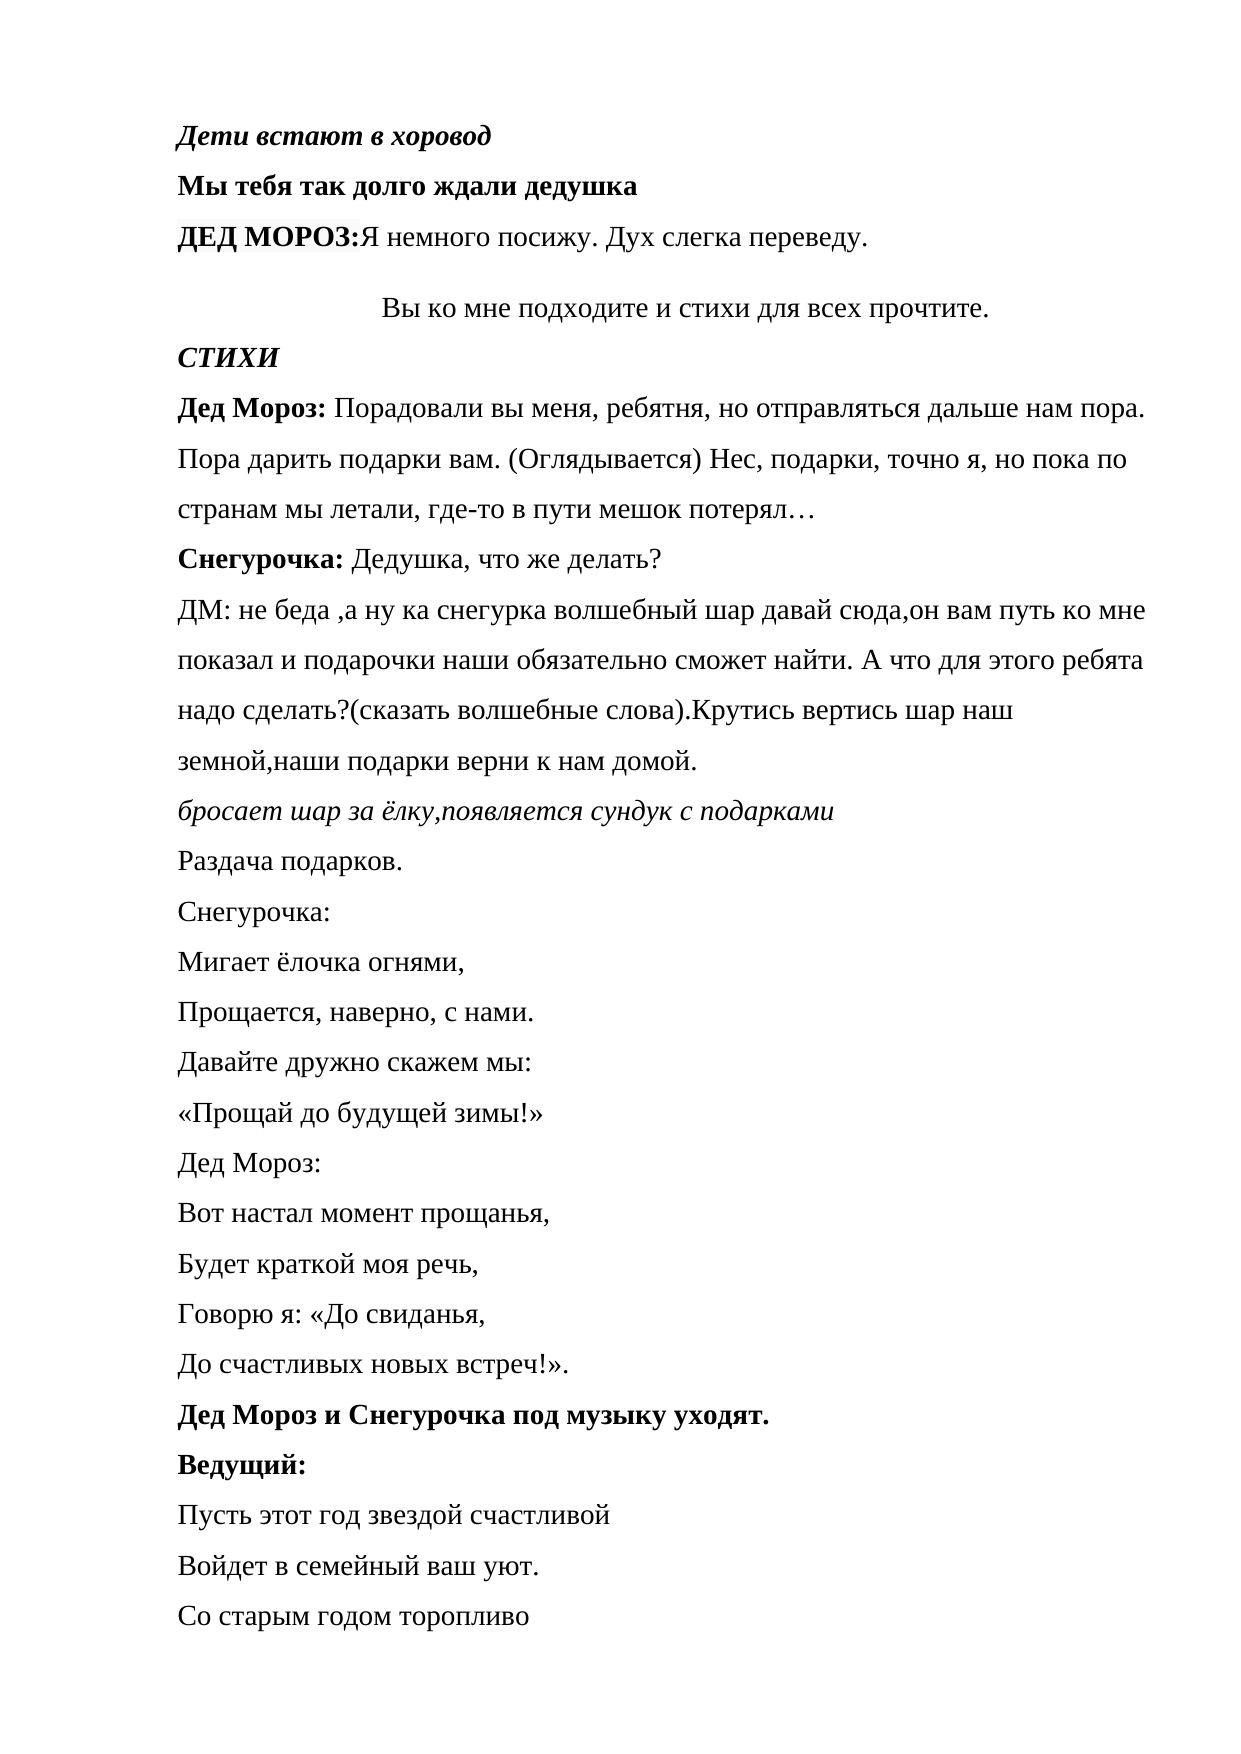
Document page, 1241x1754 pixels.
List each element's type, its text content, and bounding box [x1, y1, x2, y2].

text Дед Мороз: [177, 1145, 1152, 1179]
text Войдет в семейный ваш уют. [177, 1548, 1152, 1581]
text Со старым годом торопливо [177, 1598, 1152, 1632]
text «Прощай до будущей зимы!» [177, 1095, 1152, 1128]
text Говорю я: «До свиданья, [177, 1296, 1152, 1330]
text Вы ко мне подходите и стихи для всех прочтите. [177, 290, 1152, 323]
text Снегурочка: Дедушка, что же делать? [177, 541, 1152, 575]
text Пусть этот год звездой счастливой [177, 1497, 1152, 1531]
text До счастливых новых встреч!». [177, 1346, 1152, 1380]
text Мигает ёлочка огнями, [177, 944, 1152, 977]
text СТИХИ [177, 340, 1152, 374]
text Дети встают в хоровод [177, 118, 1152, 152]
text Дед Мороз и Снегурочка под музыку уходят. [177, 1397, 1152, 1430]
text Ведущий: [177, 1447, 1152, 1481]
text Прощается, наверно, с нами. [177, 994, 1152, 1028]
text Давайте дружно скажем мы: [177, 1044, 1152, 1078]
text Вот настал момент прощанья, [177, 1196, 1152, 1229]
text Раздача подарков. [177, 843, 1152, 877]
text бросает шар за ёлку,появляется сундук с подарками [177, 793, 1152, 827]
text ДМ: не беда ,а ну ка снегурка волшебный шар давай сюда,он вам путь ко мне показал и подарочки наши обязательно сможет найти. А что для этого ребята надо сделать?(сказать волшебные слова).Крутись вертись шар наш земной,наши подарки верни к нам домой. [177, 592, 1152, 776]
text Мы тебя так долго ждали дедушка ДЕД МОРОЗ:Я немного посижу. Дух слегка переведу. [177, 168, 1152, 252]
text Будет краткой моя речь, [177, 1246, 1152, 1279]
text Снегурочка: [177, 894, 1152, 927]
text Дед Мороз: Порадовали вы меня, ребятня, но отправляться дальше нам пора. Пора дарить подарки вам. (Оглядывается) Нес, подарки, точно я, но пока по странам мы летали, где-то в пути мешок потерял… [177, 391, 1152, 525]
